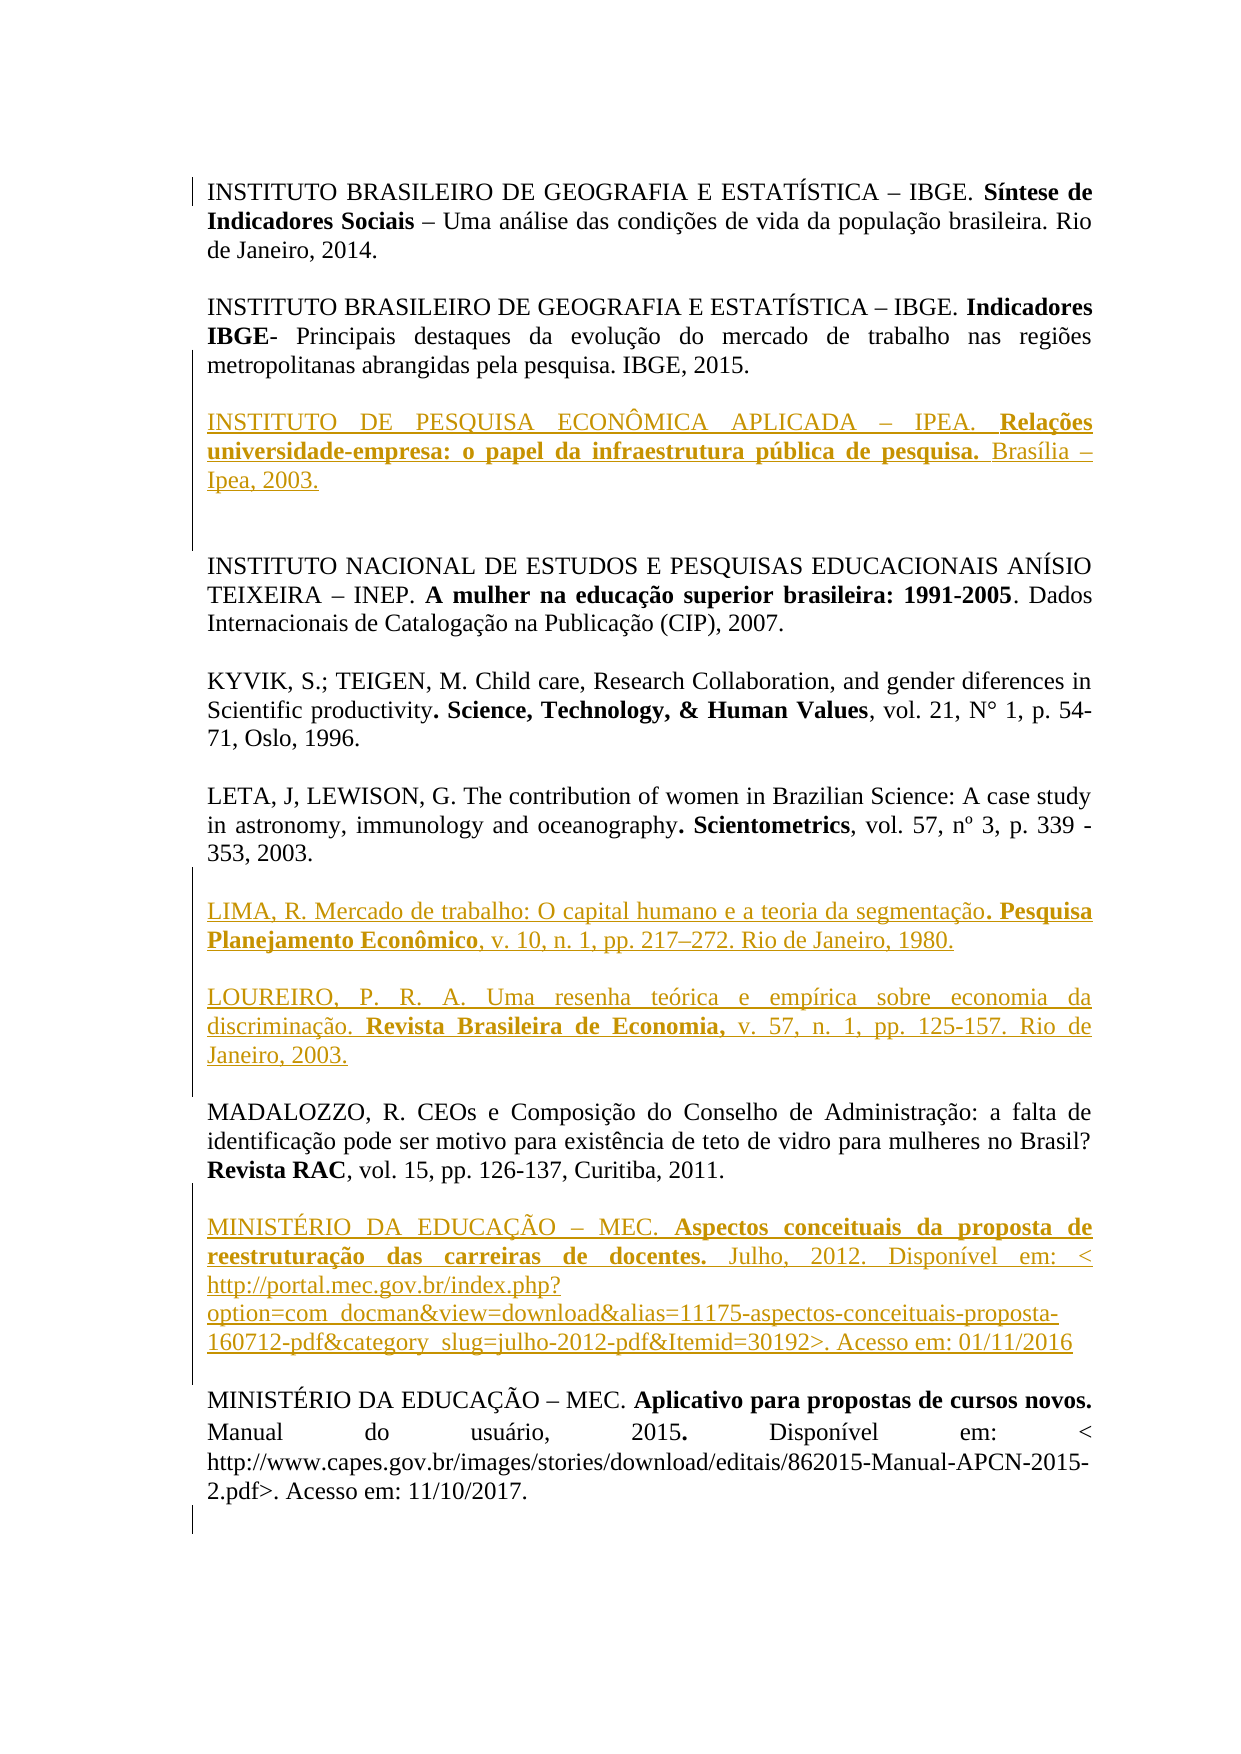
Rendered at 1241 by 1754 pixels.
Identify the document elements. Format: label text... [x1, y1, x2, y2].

text LETA, J, LEWISON, G. The contribution of women in Brazilian Science: A case study in astronomy, immunology and oceanography. Scientometrics, vol. 57, nº 3, p. 339 - 353, 2003. [207, 781, 1092, 867]
text INSTITUTO NACIONAL DE ESTUDOS E PESQUISAS EDUCACIONAIS ANÍSIO TEIXEIRA – INEP. A mulher na educação superior brasileira: 1991-2005. Dados Internacionais de Catalogação na Publicação (CIP), 2007. [207, 551, 1092, 637]
text MINISTÉRIO DA EDUCAÇÃO – MEC. Aplicativo para propostas de cursos novos. Manual do usuário, 2015. Disponível em: < http://www.capes.gov.br/images/stories/download/editais/862015-Manual-APCN-2015-2.pdf>. Acesso em: 11/10/2017. [207, 1385, 1092, 1505]
text MADALOZZO, R. CEOs e Composição do Conselho de Administração: a falta de identificação pode ser motivo para existência de teto de vidro para mulheres no Brasil? Revista RAC, vol. 15, pp. 126-137, Curitiba, 2011. [207, 1097, 1092, 1183]
text INSTITUTO BRASILEIRO DE GEOGRAFIA E ESTATÍSTICA – IBGE. Indicadores IBGE- Principais destaques da evolução do mercado de trabalho nas regiões metropolitanas abrangidas pela pesquisa. IBGE, 2015. [207, 292, 1092, 378]
text INSTITUTO BRASILEIRO DE GEOGRAFIA E ESTATÍSTICA – IBGE. Síntese de Indicadores Sociais – Uma análise das condições de vida da população brasileira. Rio de Janeiro, 2014. [207, 177, 1092, 263]
text KYVIK, S.; TEIGEN, M. Child care, Research Collaboration, and gender diferences in Scientific productivity. Science, Technology, & Human Values, vol. 21, N° 1, p. 54-71, Oslo, 1996. [207, 666, 1092, 752]
